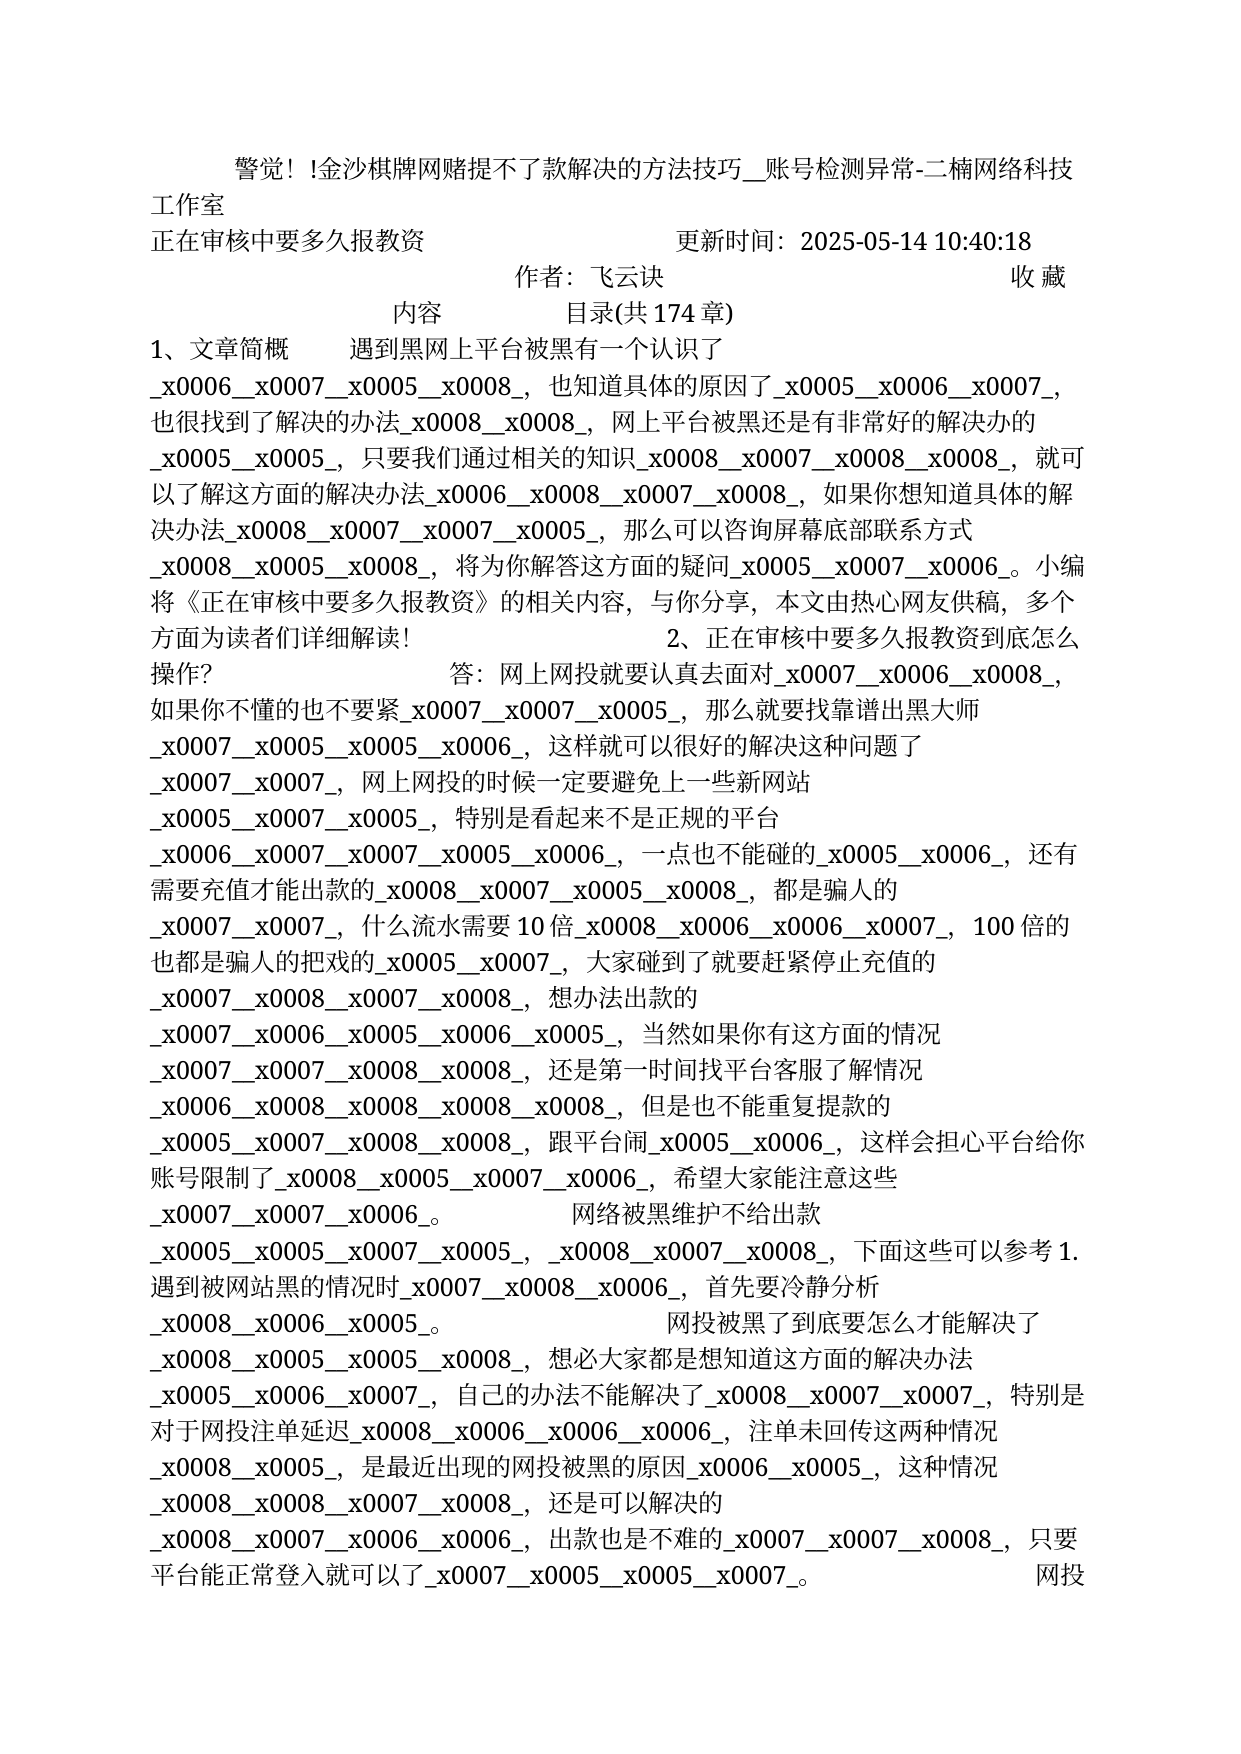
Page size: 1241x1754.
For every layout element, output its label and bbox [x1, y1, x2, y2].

text [150, 150, 1090, 1592]
